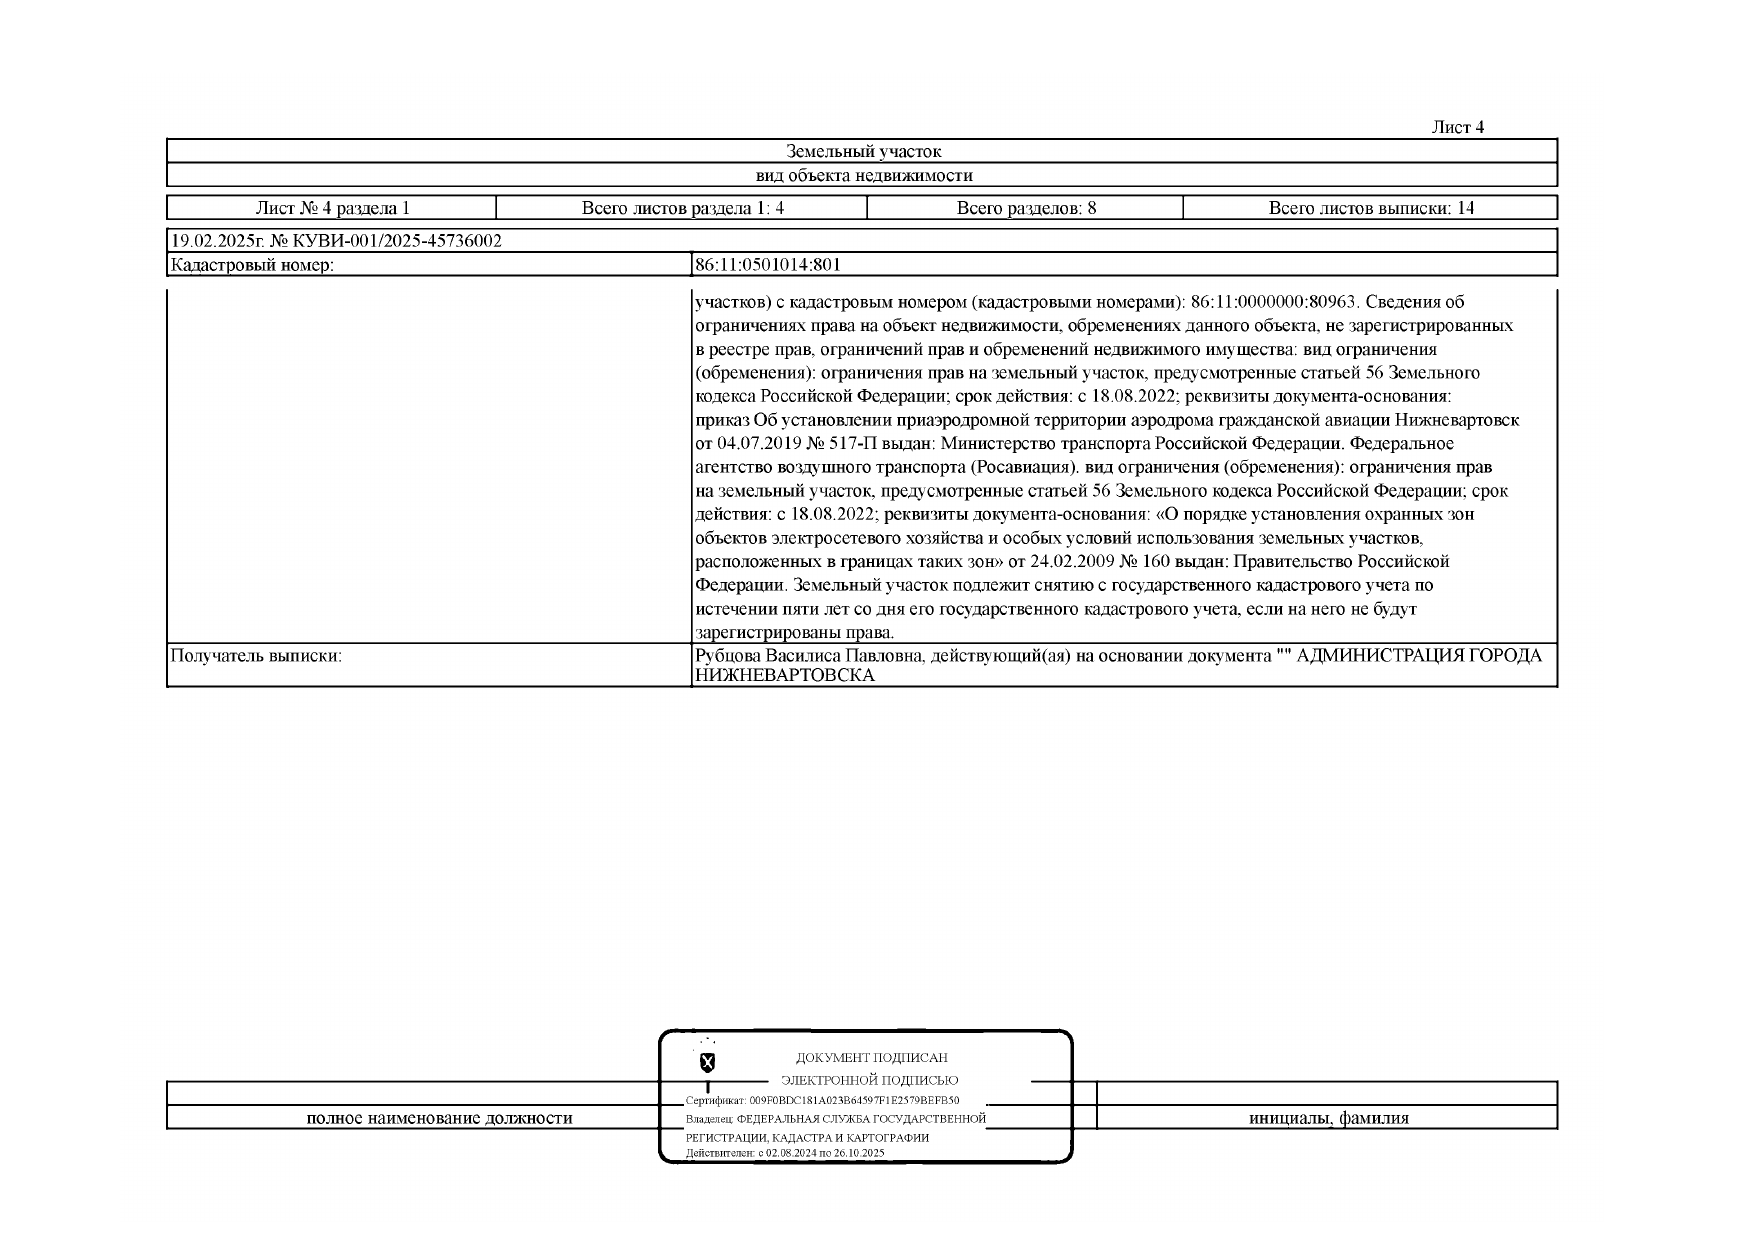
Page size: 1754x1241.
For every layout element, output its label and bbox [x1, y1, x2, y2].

picture [120, 73, 1604, 1222]
